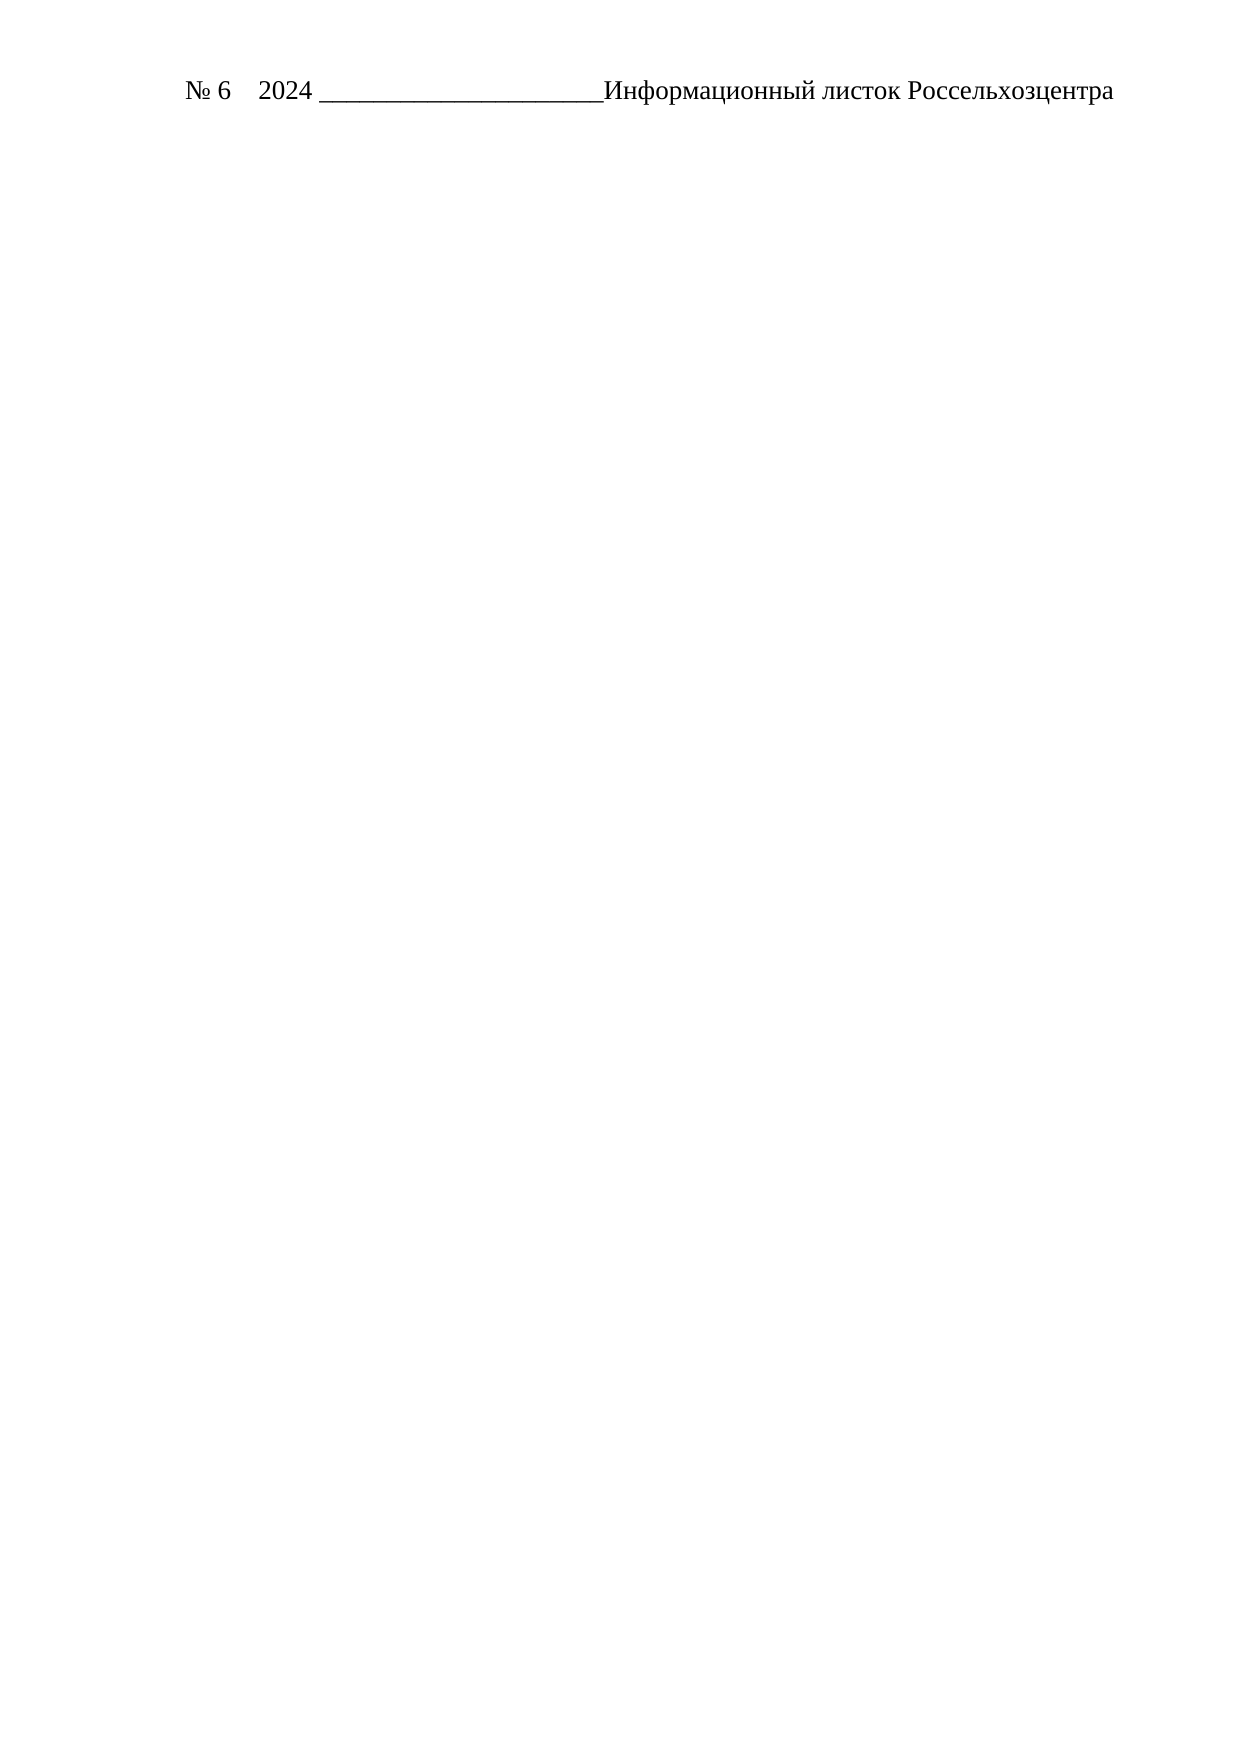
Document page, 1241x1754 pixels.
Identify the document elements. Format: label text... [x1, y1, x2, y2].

text № 6 2024 _____________________Информационный листок Россельхозцентра [118, 74, 1181, 105]
